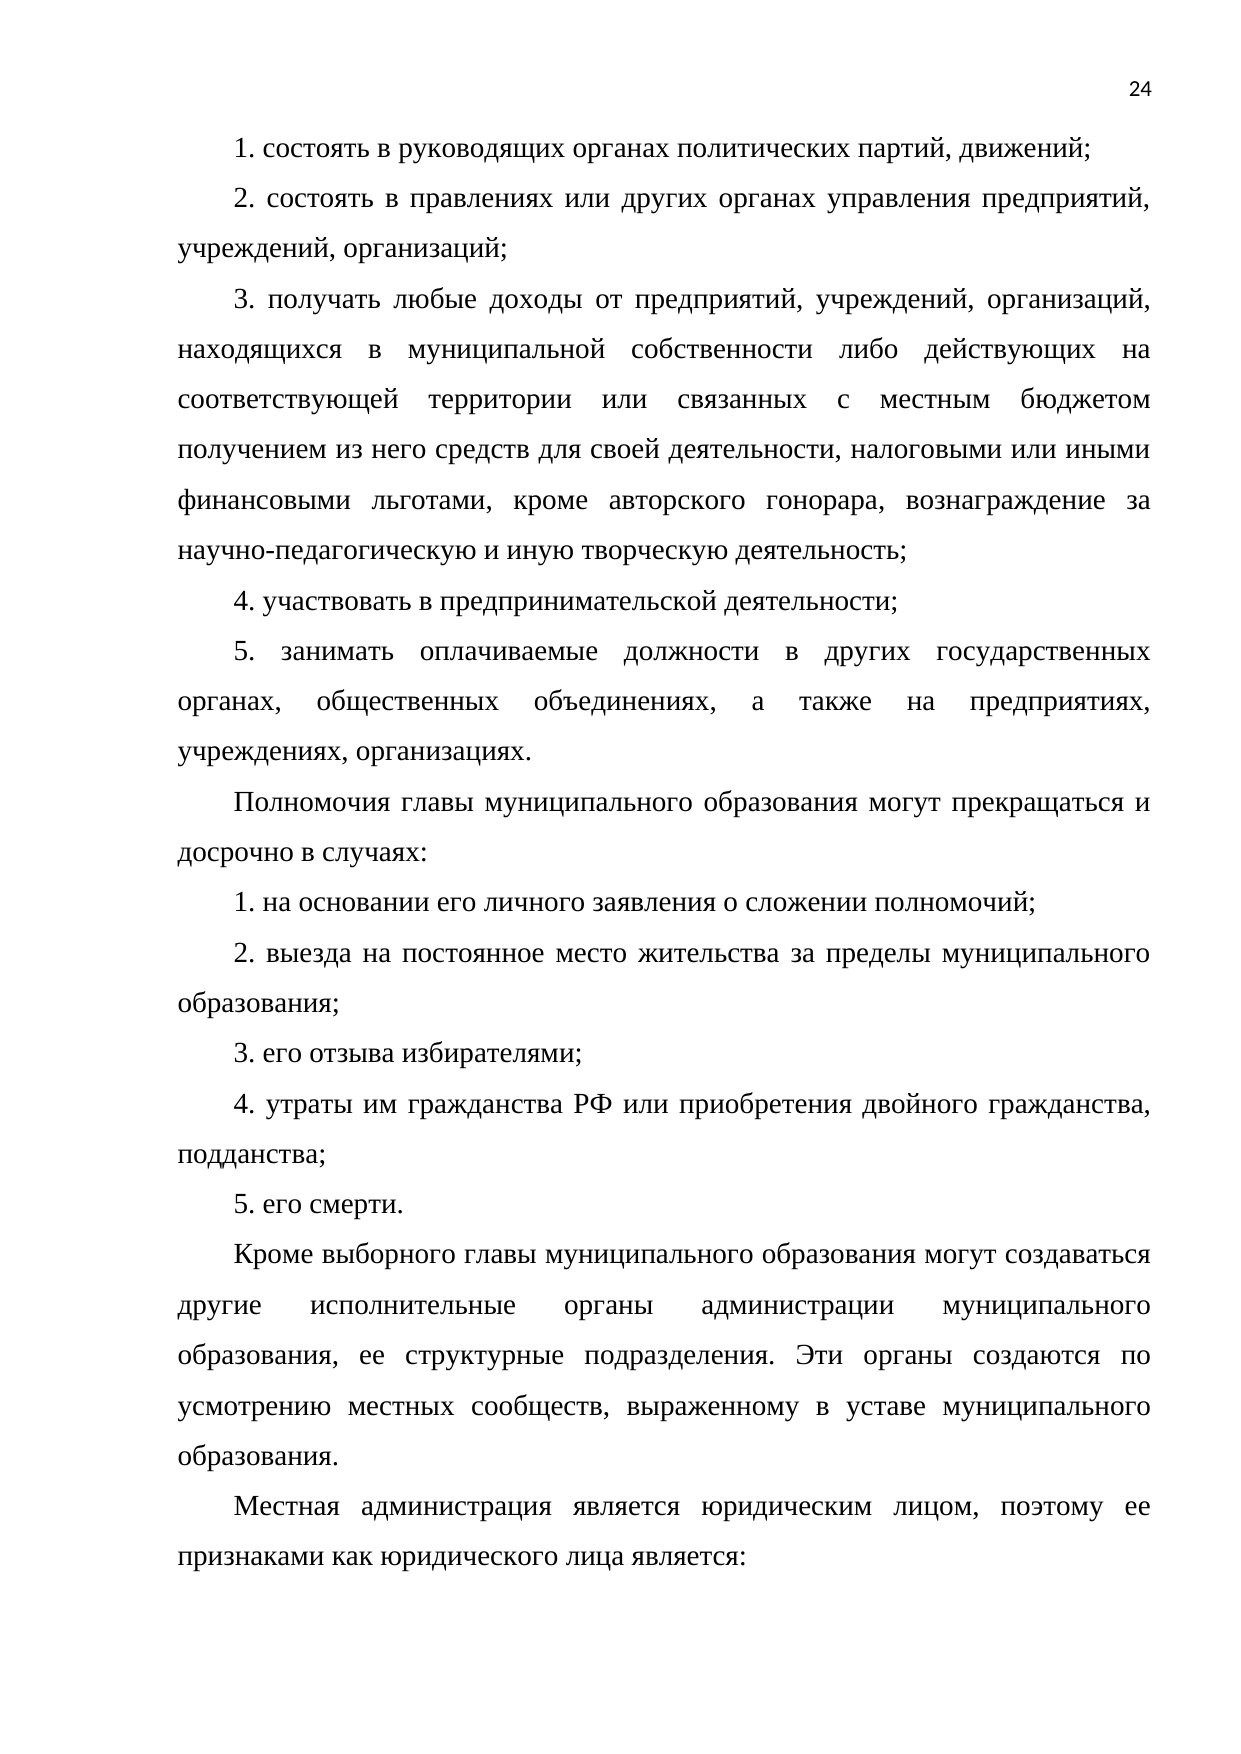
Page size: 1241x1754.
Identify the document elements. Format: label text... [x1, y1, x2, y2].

text 5. занимать оплачиваемые должности в других государственных органах, общественных объединениях, а также на предприятиях, учреждениях, организациях. [177, 633, 1152, 767]
text 5. его смерти. [177, 1186, 1152, 1220]
text 1. состоять в руководящих органах политических партий, движений; [177, 130, 1152, 163]
text 3. получать любые доходы от предприятий, учреждений, организаций, находящихся в муниципальной собственности либо действующих на соответствующей территории или связанных с местным бюджетом получением из него средств для своей деятельности, налоговыми или иными финансовыми льготами, кроме авторского гонорара, вознаграждение за научно-педагогическую и иную творческую деятельность; [177, 281, 1152, 566]
text Полномочия главы муниципального образования могут прекращаться и досрочно в случаях: [177, 784, 1152, 868]
text 4. участвовать в предпринимательской деятельности; [177, 583, 1152, 616]
text 3. его отзыва избирателями; [177, 1035, 1152, 1069]
text 1. на основании его личного заявления о сложении полномочий; [177, 884, 1152, 918]
text 2. выезда на постоянное место жительства за пределы муниципального образования; [177, 935, 1152, 1019]
text 2. состоять в правлениях или других органах управления предприятий, учреждений, организаций; [177, 180, 1152, 264]
text 4. утраты им гражданства РФ или приобретения двойного гражданства, подданства; [177, 1086, 1152, 1169]
text Кроме выборного главы муниципального образования могут создаваться другие исполнительные органы администрации муниципального образования, ее структурные подразделения. Эти органы создаются по усмотрению местных сообществ, выраженному в уставе муниципального образования. [177, 1237, 1152, 1471]
text Местная администрация является юридическим лицом, поэтому ее признаками как юридического лица является: [177, 1488, 1152, 1572]
